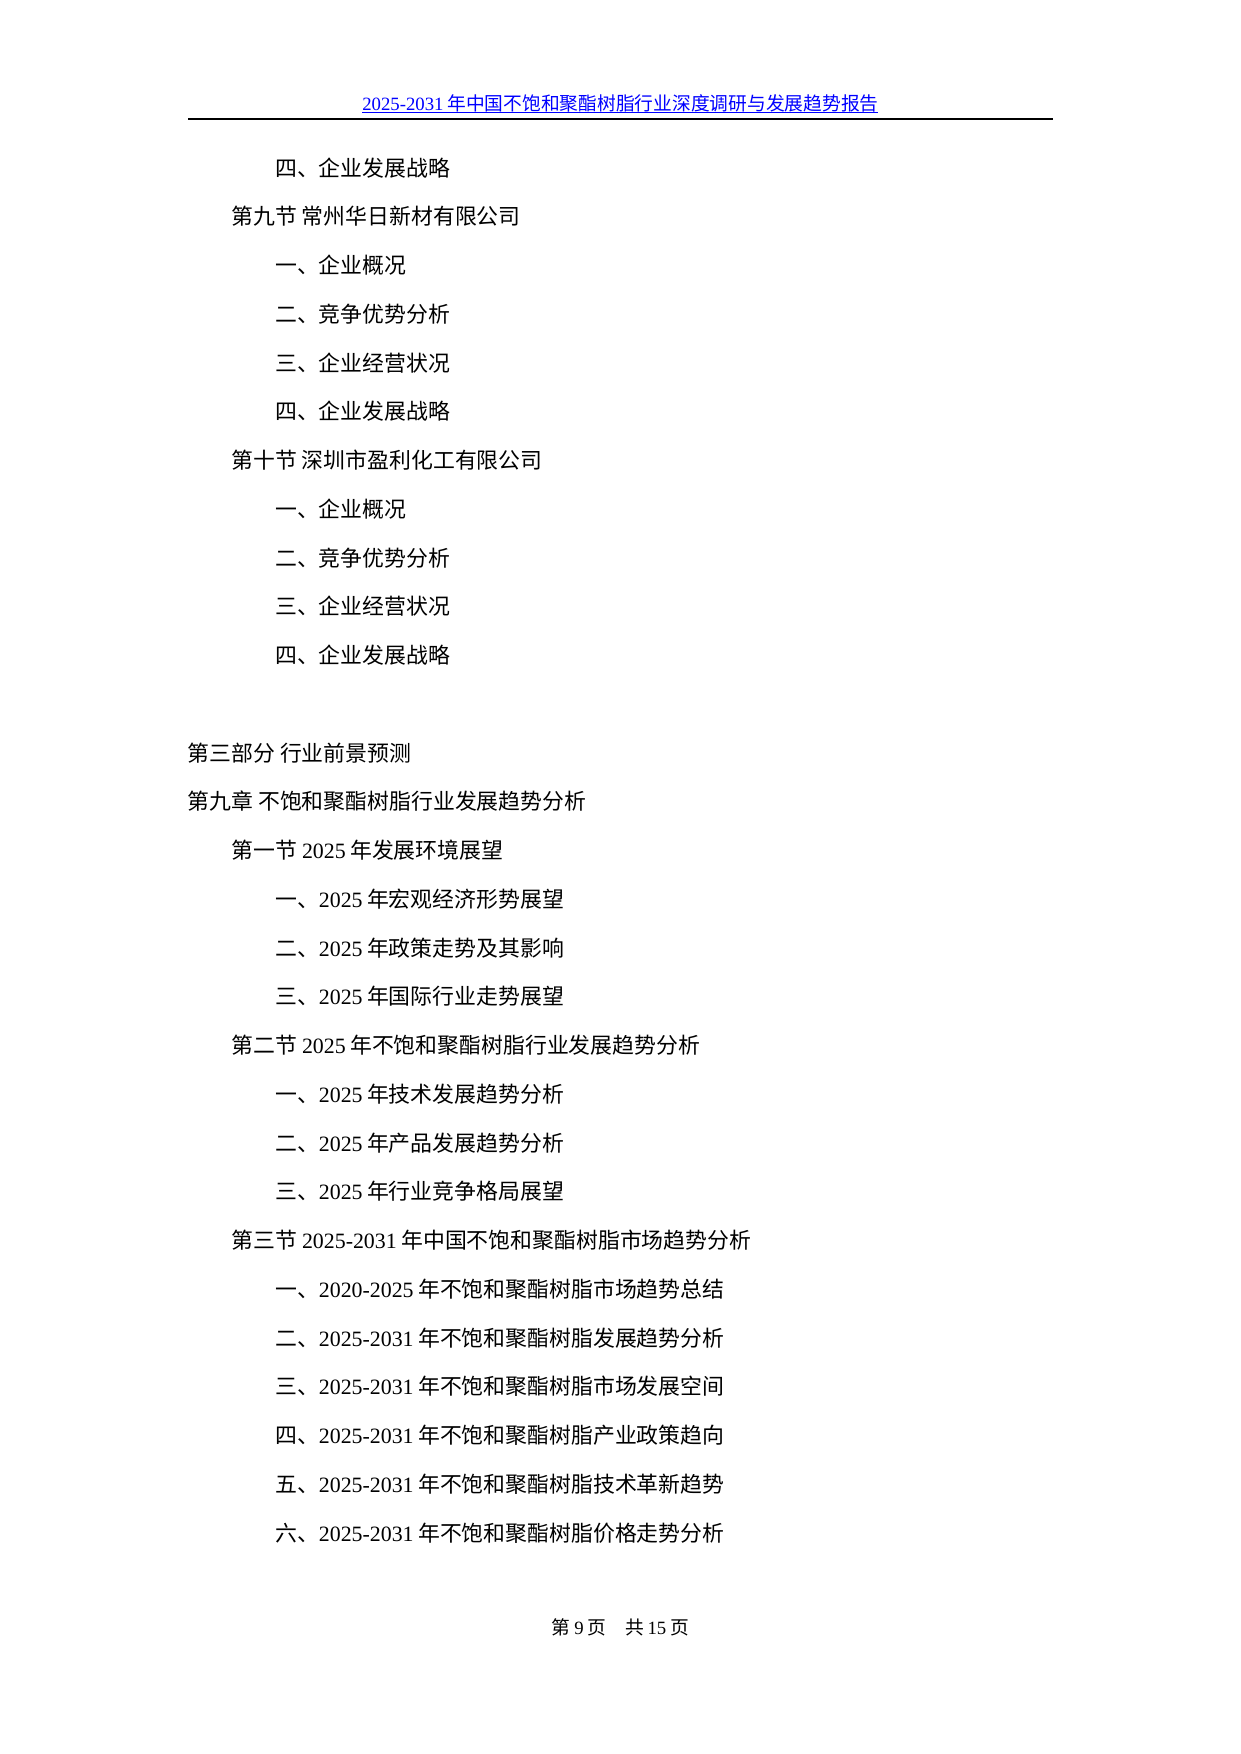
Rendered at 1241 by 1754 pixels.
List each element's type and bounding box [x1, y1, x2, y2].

text [187, 150, 1053, 1548]
